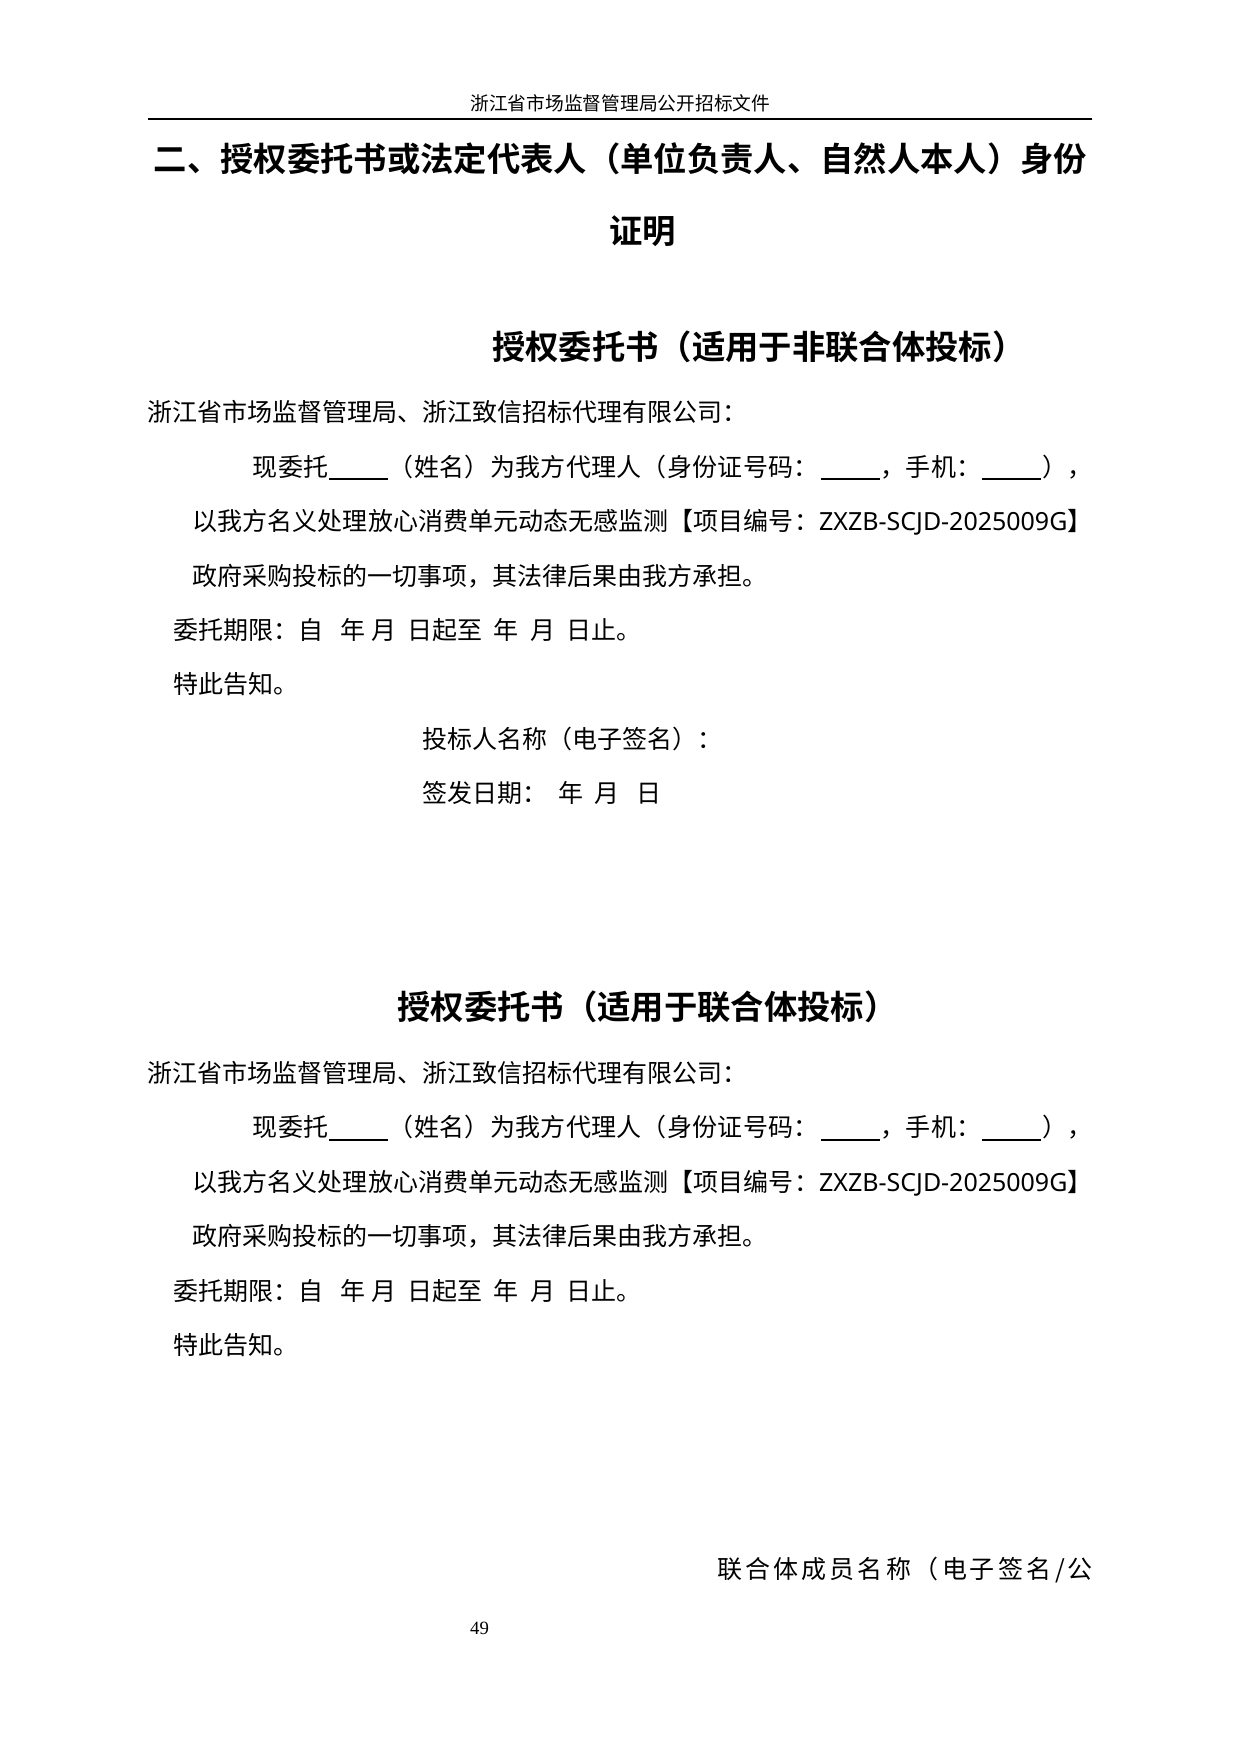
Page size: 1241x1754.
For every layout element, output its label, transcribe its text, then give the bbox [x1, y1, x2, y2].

text 现委托 （姓名）为我方代理人（身份证号码： ，手机： ），以我方名义处理放心消费单元动态无感监测【项目编号：ZXZB-SCJD-2025009G】政府采购投标的一切事项，其法律后果由我方承担。 [193, 447, 1092, 592]
text 签发日期： 年 月 日 [148, 773, 1092, 810]
text 委托期限：自 年 月 日起至 年 月 日止。 [148, 1271, 1092, 1307]
text 浙江省市场监督管理局、浙江致信招标代理有限公司： [148, 1053, 1092, 1090]
text 授权委托书（适用于联合体投标） [148, 981, 1092, 1029]
text 授权委托书（适用于非联合体投标） [193, 321, 1092, 369]
text 投标人名称（电子签名）： [148, 719, 1092, 755]
subtitle 二、授权委托书或法定代表人（单位负责人、自然人本人）身份证明 [148, 133, 1092, 253]
text 浙江省市场监督管理局、浙江致信招标代理有限公司： [148, 393, 1092, 429]
text 特此告知。 [148, 665, 1092, 701]
text 现委托 （姓名）为我方代理人（身份证号码： ，手机： ），以我方名义处理放心消费单元动态无感监测【项目编号：ZXZB-SCJD-2025009G】政府采购投标的一切事项，其法律后果由我方承担。 [193, 1108, 1092, 1253]
text 特此告知。 [148, 1325, 1092, 1362]
text 委托期限：自 年 月 日起至 年 月 日止。 [148, 610, 1092, 647]
text 联合体成员名称（电子签名/公章）： [193, 1550, 1092, 1586]
